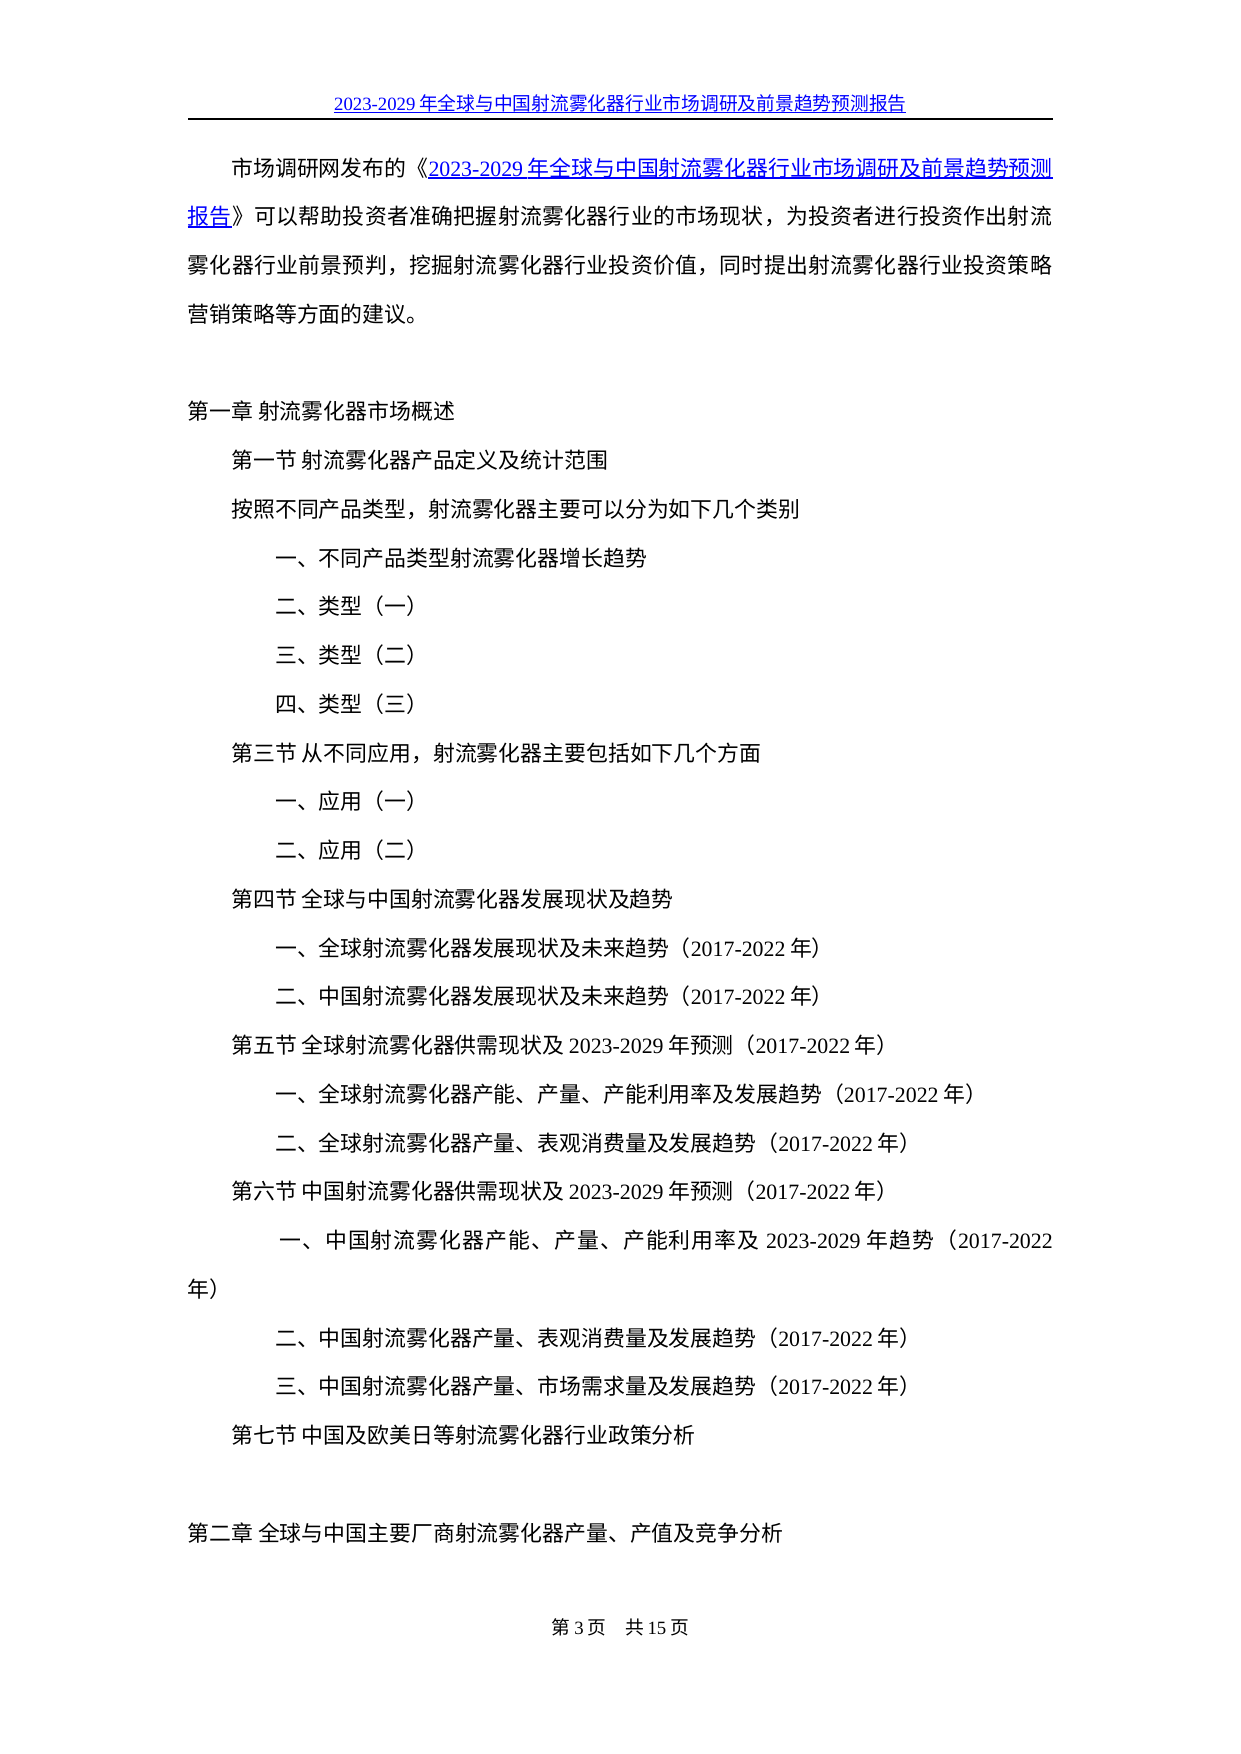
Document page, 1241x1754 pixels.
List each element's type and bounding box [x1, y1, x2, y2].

text [187, 150, 1053, 1548]
